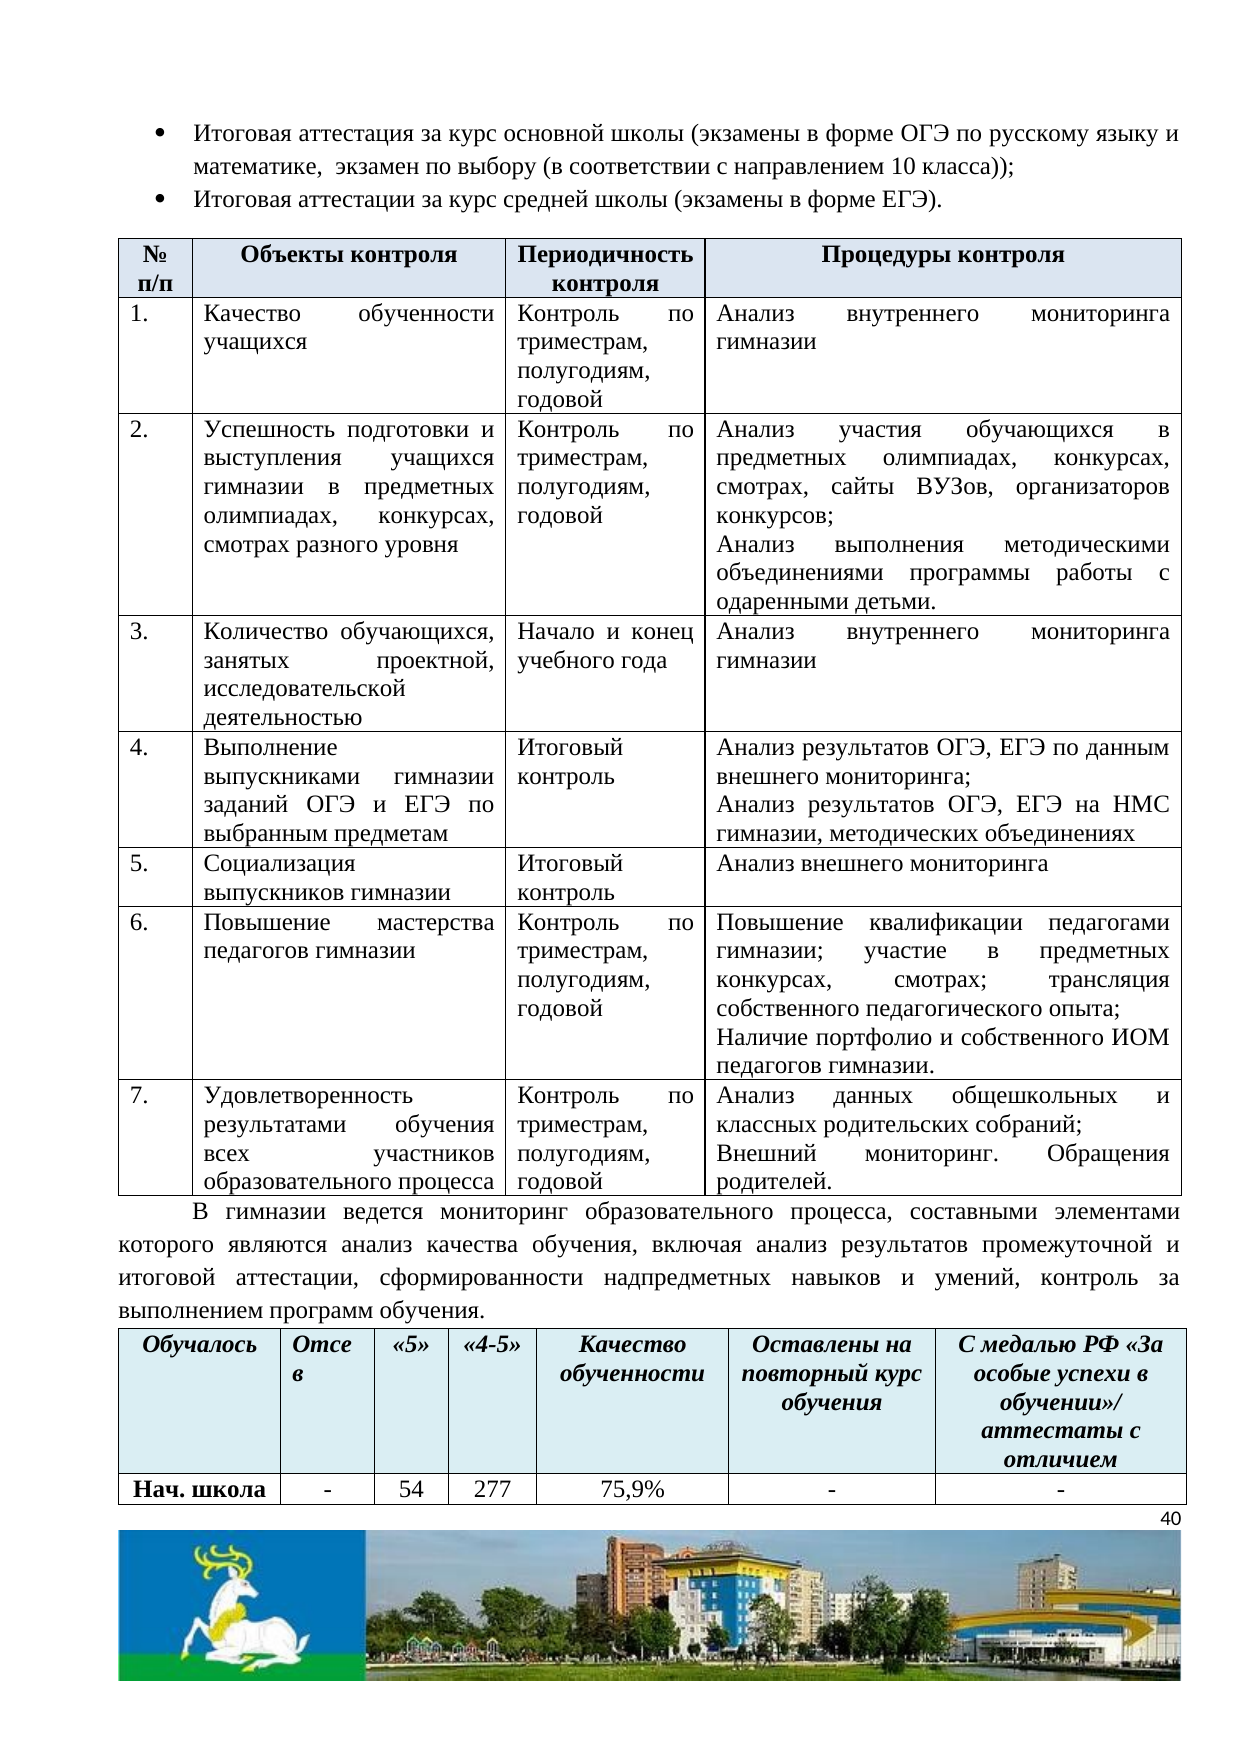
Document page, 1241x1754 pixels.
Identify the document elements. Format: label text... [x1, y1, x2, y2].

table_cell 6. [119, 907, 192, 1079]
list Итоговая аттестации за курс средней школы (экзамены в форме ЕГЭ). [156, 184, 1181, 213]
table_cell 75,9% (без 1-х кл.) [537, 1474, 728, 1504]
table_cell Анализ данных общешкольных и классных родительских собраний; Внешний мониторинг. Обращения родителей. [706, 1080, 1181, 1195]
list Итоговая аттестация за курс основной школы (экзамены в форме ОГЭ по русскому языку и математике, экзамен по выбору (в соответствии с направлением 10 класса)); [156, 118, 1181, 180]
table_header Процедуры контроля [706, 239, 1181, 297]
table_header Отсев [281, 1329, 374, 1473]
table_cell Контроль по триместрам, полугодиям, годовой [506, 1080, 704, 1195]
table_header Обучалось [119, 1329, 280, 1473]
table_cell Удовлетворенность результатами обучения всех участников образовательного процесса [193, 1080, 505, 1195]
table_cell 277 [449, 1474, 536, 1504]
table_cell Контроль по триместрам, полугодиям, годовой [506, 414, 704, 615]
table_cell Выполнение выпускниками гимназии заданий ОГЭ и ЕГЭ по выбранным предметам [193, 732, 505, 847]
table_cell Анализ участия обучающихся в предметных олимпиадах, конкурсах, смотрах, сайты ВУЗов, организаторов конкурсов; Анализ выполнения методическими объединениями программы работы с одаренными детьми. [706, 414, 1181, 615]
table_header «4-5» [449, 1329, 536, 1473]
table_cell Анализ внутреннего мониторинга гимназии [706, 616, 1181, 731]
table_cell Анализ внешнего мониторинга [706, 848, 1181, 906]
table_cell Качество обученности учащихся [193, 298, 505, 413]
table_cell Повышение мастерства педагогов гимназии [193, 907, 505, 1079]
table_cell Нач. школа 565 [119, 1474, 280, 1504]
table_cell - [936, 1474, 1186, 1504]
table_cell 7. [119, 1080, 192, 1195]
table_cell Социализация выпускников гимназии [193, 848, 505, 906]
table_cell Контроль по триместрам, полугодиям, годовой [506, 298, 704, 413]
picture [118, 1530, 1182, 1681]
table_cell 3. [119, 616, 192, 731]
table_header Оставлены на повторный курс обучения [729, 1329, 935, 1473]
table_cell - [729, 1474, 935, 1504]
table_cell Анализ внутреннего мониторинга гимназии [706, 298, 1181, 413]
table_header № п/п [119, 239, 192, 297]
table_cell Итоговый контроль [506, 848, 704, 906]
text В гимназии ведется мониторинг образовательного процесса, составными элементами которого являются анализ качества обучения, включая анализ результатов промежуточной и итоговой аттестации, сформированности надпредметных навыков и умений, контроль за выполнением программ обучения. [118, 1196, 1181, 1324]
table_cell 54 [375, 1474, 448, 1504]
table_header Объекты контроля [193, 239, 505, 297]
table_cell Контроль по триместрам, полугодиям, годовой [506, 907, 704, 1079]
table_header С медалью РФ «За особые успехи в обучении»/ аттестаты с отличием [936, 1329, 1186, 1473]
table_cell Начало и конец учебного года [506, 616, 704, 731]
table_cell 2. [119, 414, 192, 615]
table_header Качество обученности [537, 1329, 728, 1473]
table_cell - [281, 1474, 374, 1504]
table_cell 4. [119, 732, 192, 847]
table_cell Анализ результатов ОГЭ, ЕГЭ по данным внешнего мониторинга; Анализ результатов ОГЭ, ЕГЭ на НМС гимназии, методических объединениях [706, 732, 1181, 847]
table_cell Итоговый контроль [506, 732, 704, 847]
table_cell 5. [119, 848, 192, 906]
table_cell Успешность подготовки и выступления учащихся гимназии в предметных олимпиадах, конкурсах, смотрах разного уровня [193, 414, 505, 615]
table_cell 1. [119, 298, 192, 413]
table_cell Повышение квалификации педагогами гимназии; участие в предметных конкурсах, смотрах; трансляция собственного педагогического опыта; Наличие портфолио и собственного ИОМ педагогов гимназии. [706, 907, 1181, 1079]
table_header «5» [375, 1329, 448, 1473]
table_header Периодичность контроля [506, 239, 704, 297]
table_cell Количество обучающихся, занятых проектной, исследовательской деятельностью [193, 616, 505, 731]
